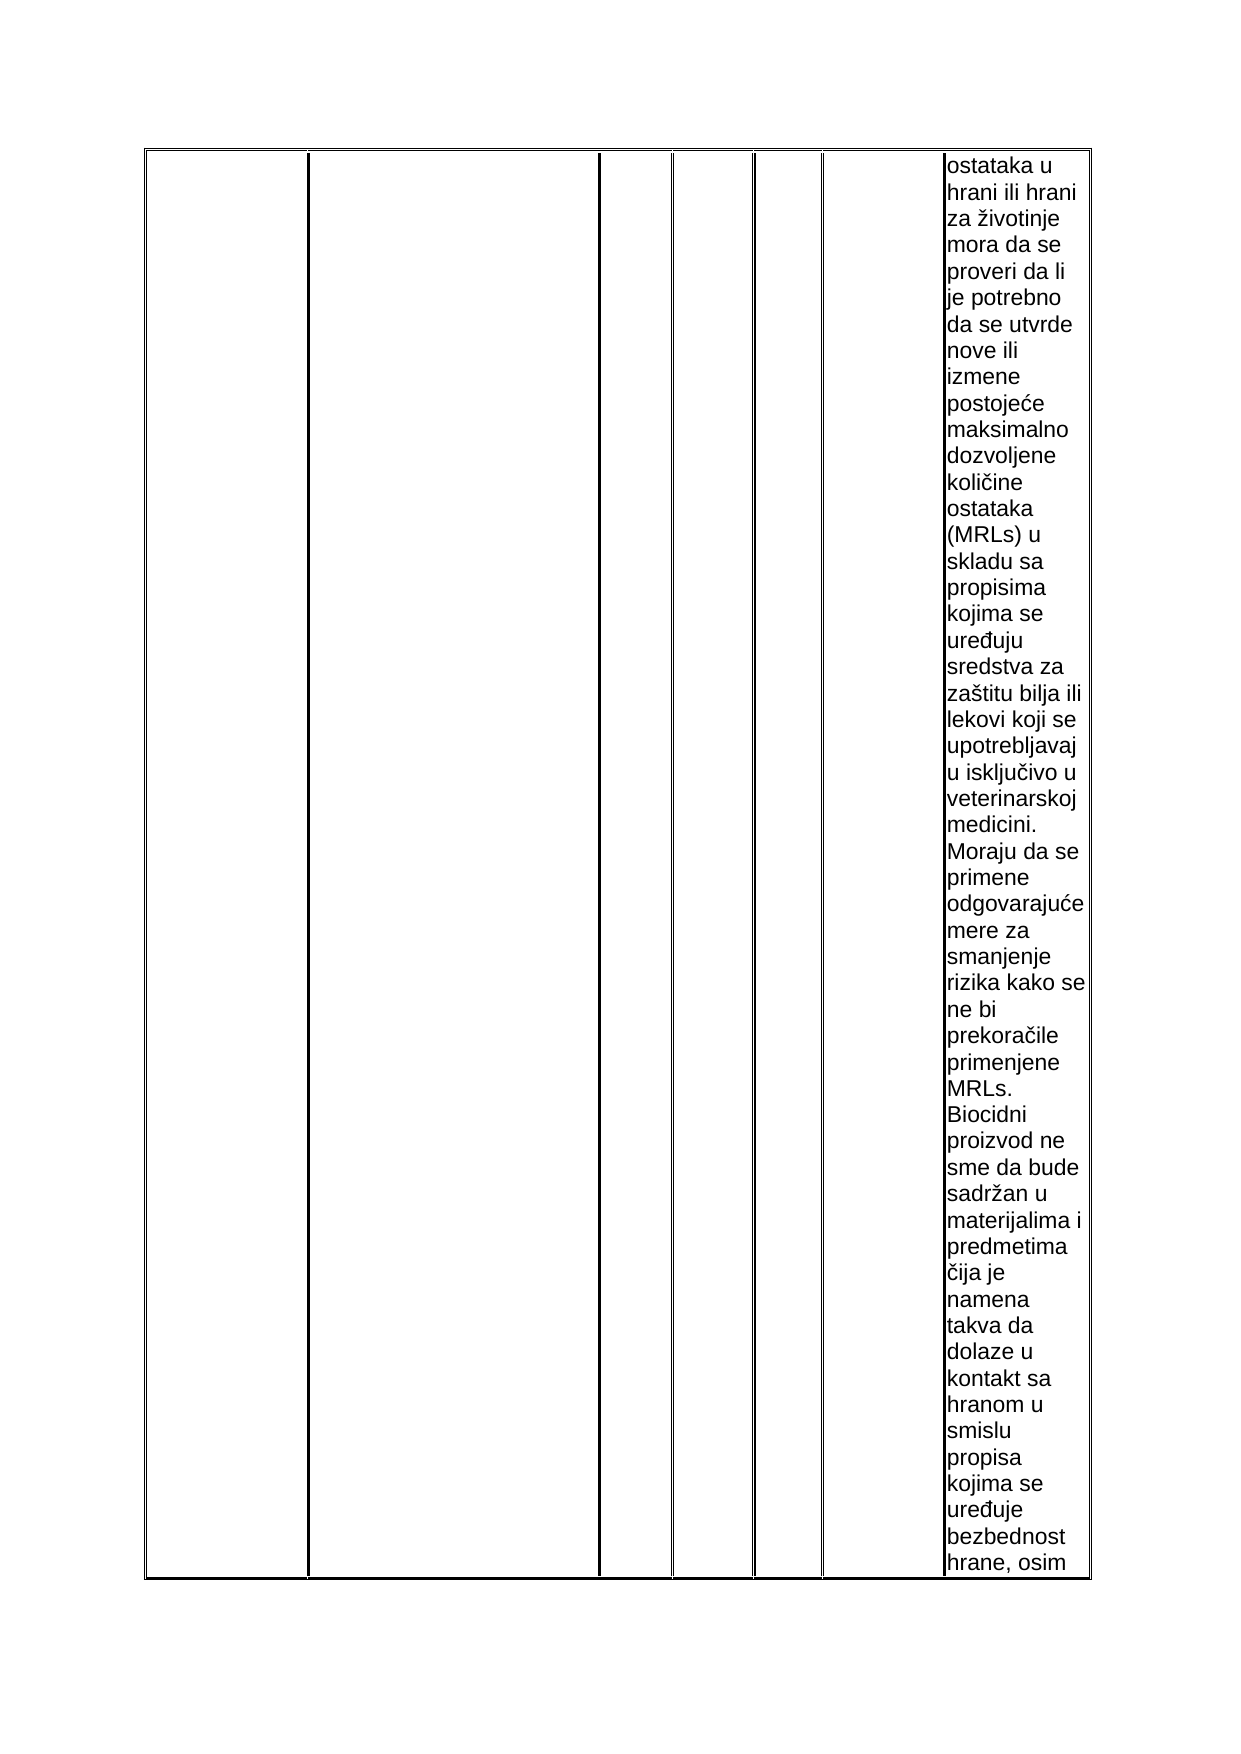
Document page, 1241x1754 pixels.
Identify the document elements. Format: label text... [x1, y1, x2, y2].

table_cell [944, 151, 1089, 1577]
table_cell 231-442-4 - [599, 151, 673, 1577]
table_cell 4 [754, 151, 823, 1577]
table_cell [823, 151, 944, 1577]
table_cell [673, 149, 754, 1577]
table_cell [145, 149, 308, 1577]
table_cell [308, 151, 599, 1577]
